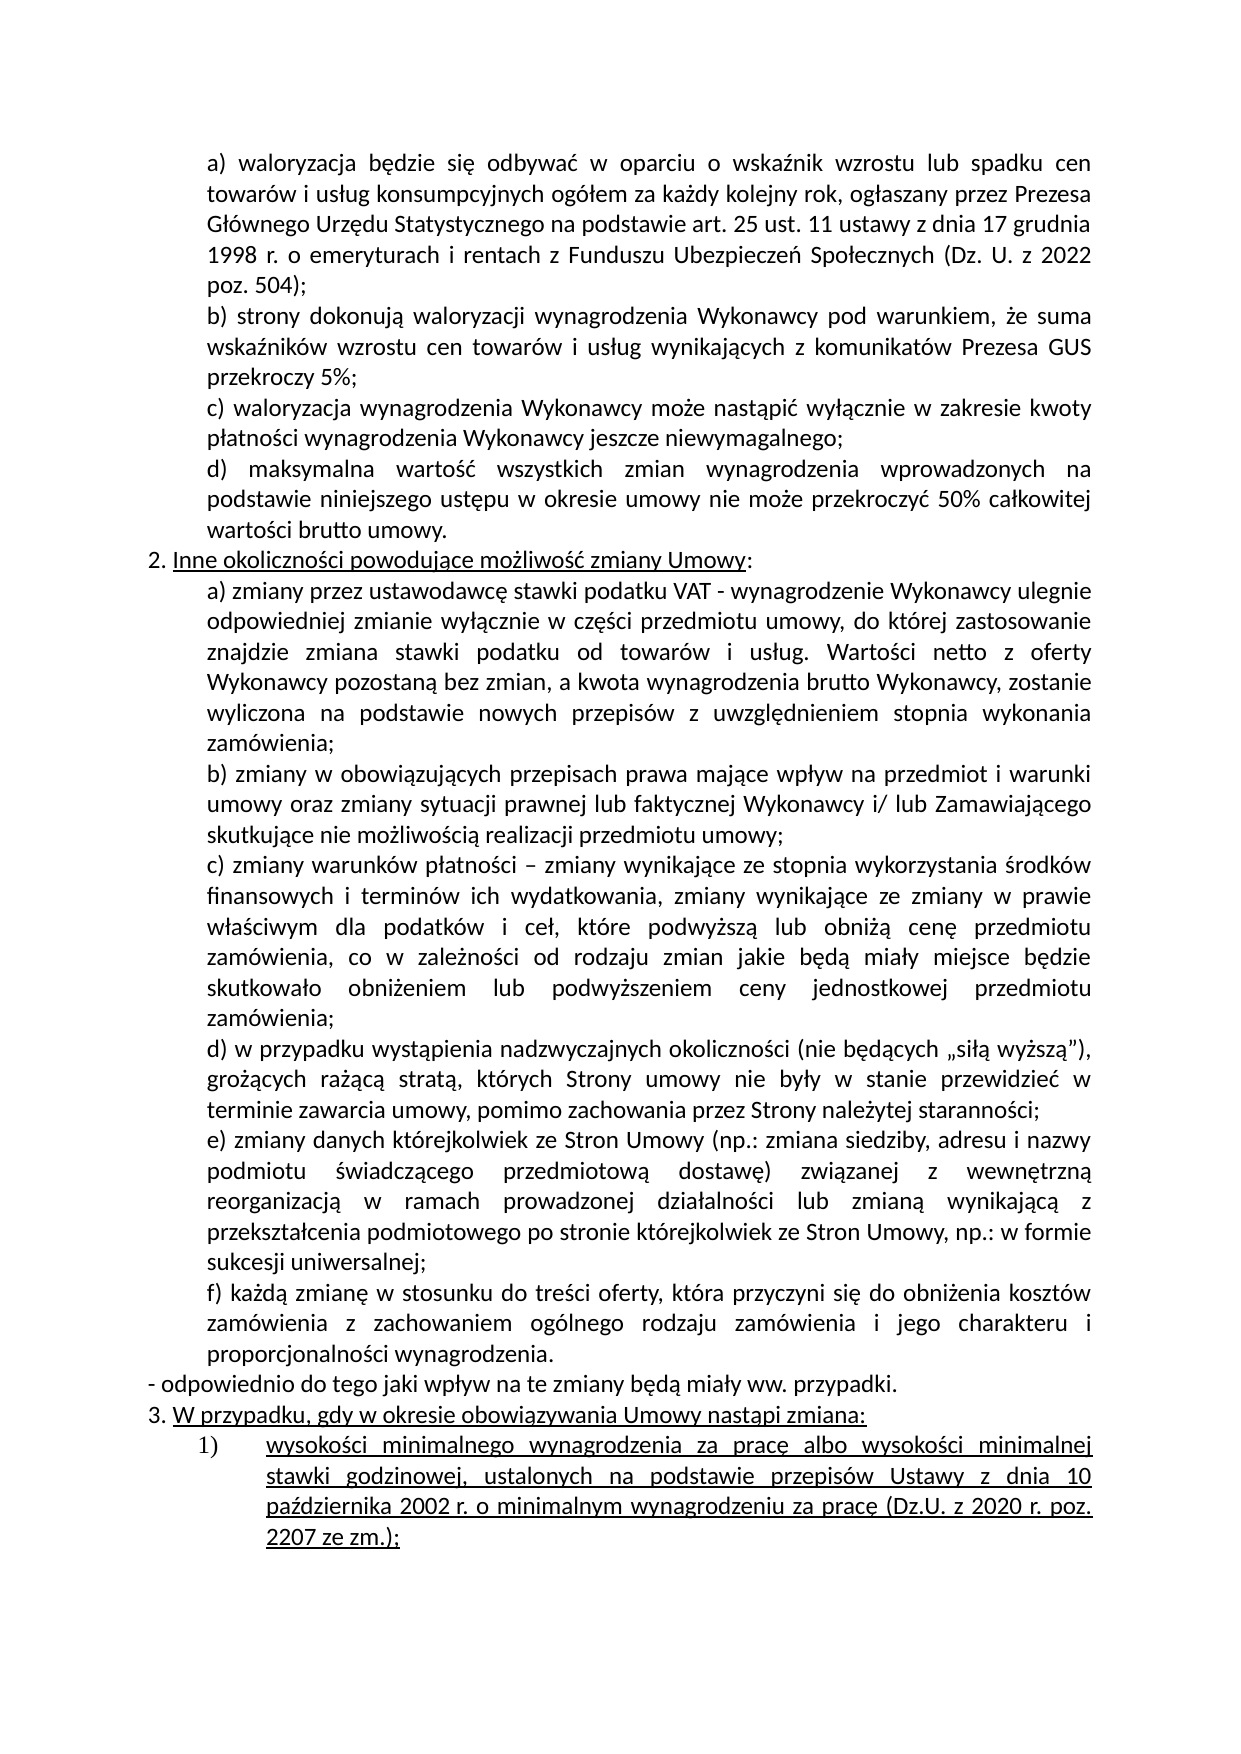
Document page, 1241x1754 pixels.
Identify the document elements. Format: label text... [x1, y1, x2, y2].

text d) maksymalna wartość wszystkich zmian wynagrodzenia wprowadzonych na podstawie niniejszego ustępu w okresie umowy nie może przekroczyć 50% całkowitej wartości brutto umowy. [207, 453, 1093, 544]
text b) zmiany w obowiązujących przepisach prawa mające wpływ na przedmiot i warunki umowy oraz zmiany sytuacji prawnej lub faktycznej Wykonawcy i/ lub Zamawiającego skutkujące nie możliwością realizacji przedmiotu umowy; [207, 758, 1093, 849]
text b) strony dokonują waloryzacji wynagrodzenia Wykonawcy pod warunkiem, że suma wskaźników wzrostu cen towarów i usług wynikających z komunikatów Prezesa GUS przekroczy 5%; [207, 300, 1093, 392]
text e) zmiany danych którejkolwiek ze Stron Umowy (np.: zmiana siedziby, adresu i nazwy podmiotu świadczącego przedmiotową dostawę) związanej z wewnętrzną reorganizacją w ramach prowadzonej działalności lub zmianą wynikającą z przekształcenia podmiotowego po stronie którejkolwiek ze Stron Umowy, np.: w formie sukcesji uniwersalnej; [207, 1124, 1093, 1277]
text c) waloryzacja wynagrodzenia Wykonawcy może nastąpić wyłącznie w zakresie kwoty płatności wynagrodzenia Wykonawcy jeszcze niewymagalnego; [207, 392, 1093, 453]
list wysokości minimalnego wynagrodzenia za pracę albo wysokości minimalnej stawki godzinowej, ustalonych na podstawie przepisów Ustawy z dnia 10 października 2002 r. o minimalnym wynagrodzeniu za pracę (Dz.U. z 2020 r. poz. 2207 ze zm.); [197, 1429, 1093, 1552]
text 2. Inne okoliczności powodujące możliwość zmiany Umowy: [148, 544, 1093, 575]
text d) w przypadku wystąpienia nadzwyczajnych okoliczności (nie będących „siłą wyższą”), grożących rażącą stratą, których Strony umowy nie były w stanie przewidzieć w terminie zawarcia umowy, pomimo zachowania przez Strony należytej staranności; [207, 1033, 1093, 1124]
text c) zmiany warunków płatności – zmiany wynikające ze stopnia wykorzystania środków finansowych i terminów ich wydatkowania, zmiany wynikające ze zmiany w prawie właściwym dla podatków i ceł, które podwyższą lub obniżą cenę przedmiotu zamówienia, co w zależności od rodzaju zmian jakie będą miały miejsce będzie skutkowało obniżeniem lub podwyższeniem ceny jednostkowej przedmiotu zamówienia; [207, 849, 1093, 1033]
text a) waloryzacja będzie się odbywać w oparciu o wskaźnik wzrostu lub spadku cen towarów i usług konsumpcyjnych ogółem za każdy kolejny rok, ogłaszany przez Prezesa Głównego Urzędu Statystycznego na podstawie art. 25 ust. 11 ustawy z dnia 17 grudnia 1998 r. o emeryturach i rentach z Funduszu Ubezpieczeń Społecznych (Dz. U. z 2022 poz. 504); [207, 148, 1093, 300]
text 3. W przypadku, gdy w okresie obowiązywania Umowy nastąpi zmiana: [148, 1399, 1093, 1429]
text - odpowiednio do tego jaki wpływ na te zmiany będą miały ww. przypadki. [148, 1368, 1093, 1399]
text f) każdą zmianę w stosunku do treści oferty, która przyczyni się do obniżenia kosztów zamówienia z zachowaniem ogólnego rodzaju zamówienia i jego charakteru i proporcjonalności wynagrodzenia. [207, 1277, 1093, 1368]
text a) zmiany przez ustawodawcę stawki podatku VAT - wynagrodzenie Wykonawcy ulegnie odpowiedniej zmianie wyłącznie w części przedmiotu umowy, do której zastosowanie znajdzie zmiana stawki podatku od towarów i usług. Wartości netto z oferty Wykonawcy pozostaną bez zmian, a kwota wynagrodzenia brutto Wykonawcy, zostanie wyliczona na podstawie nowych przepisów z uwzględnieniem stopnia wykonania zamówienia; [207, 575, 1093, 758]
